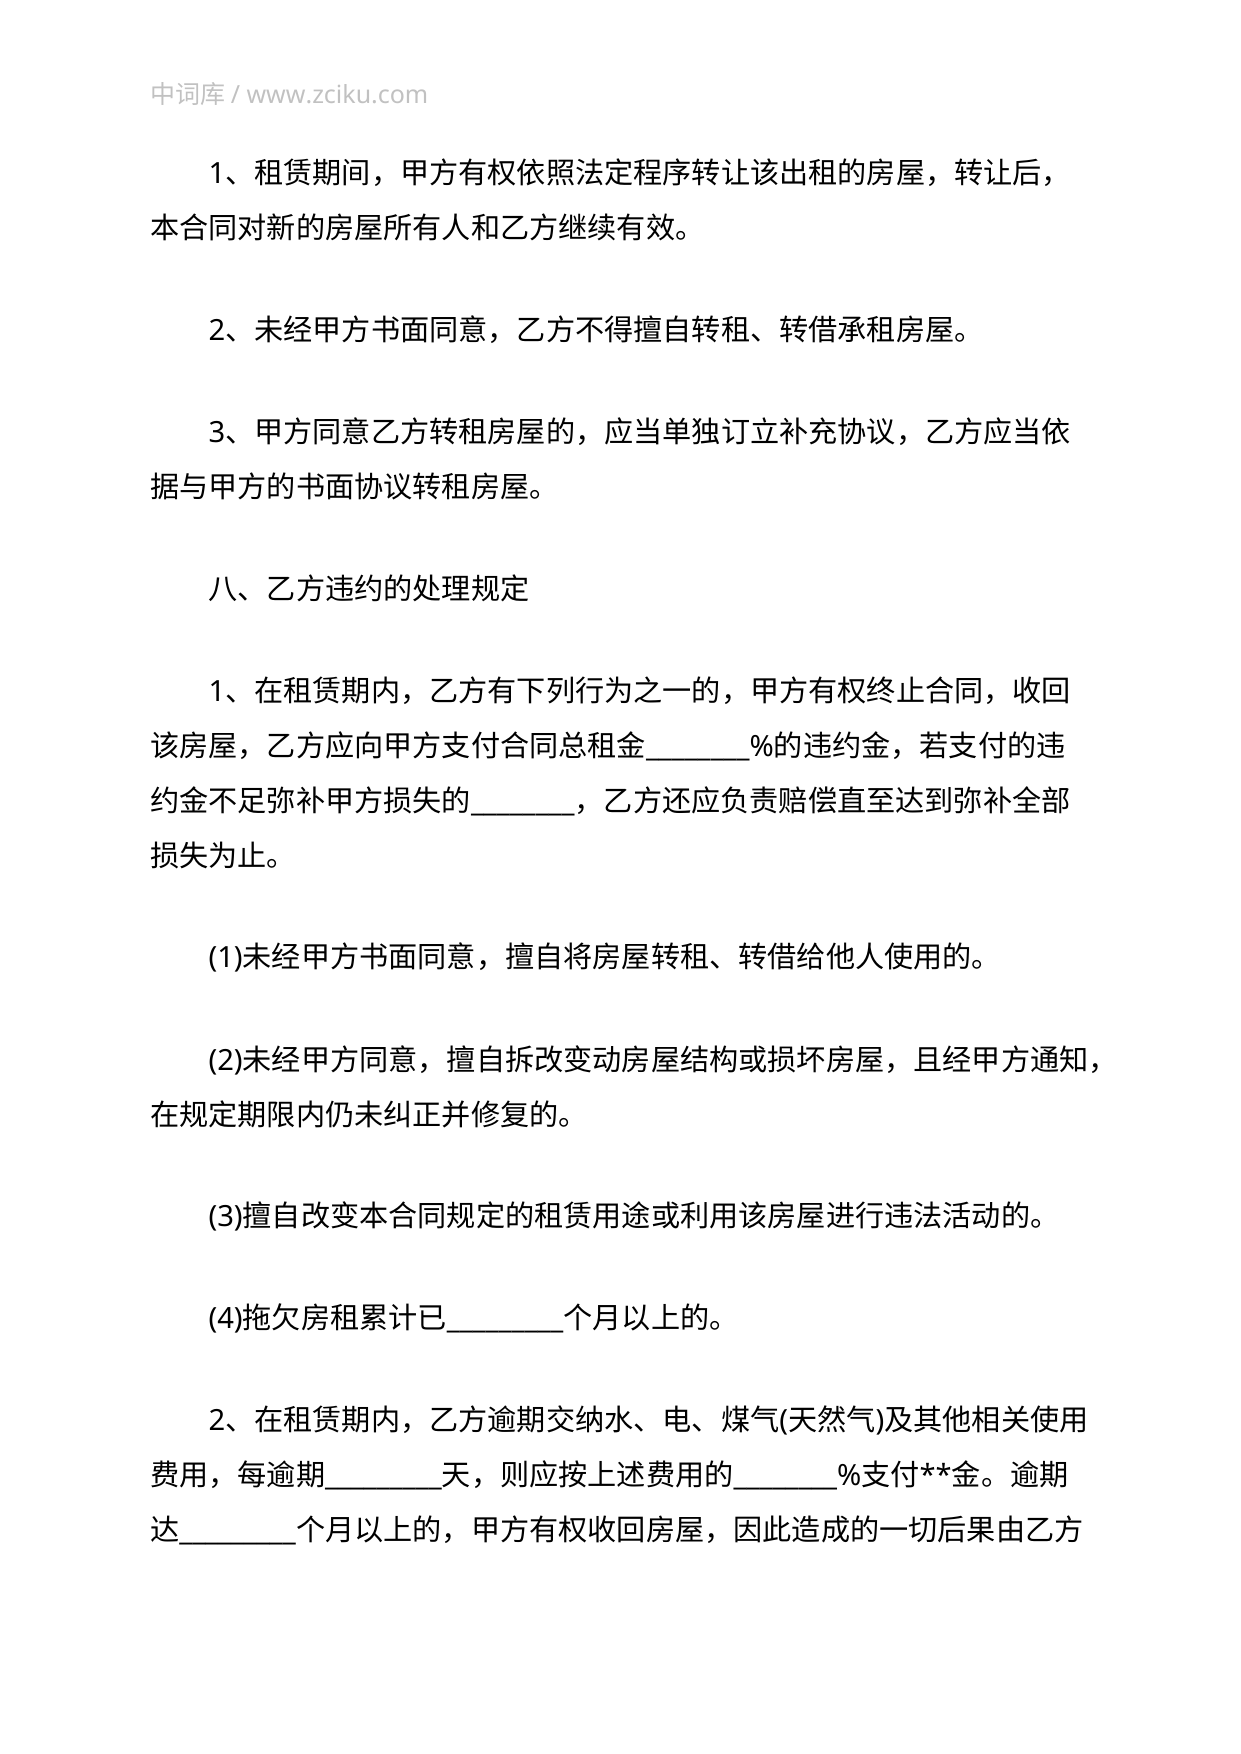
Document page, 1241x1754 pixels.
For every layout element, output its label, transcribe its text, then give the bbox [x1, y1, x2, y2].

text (1)未经甲方书面同意，擅自将房屋转租、转借给他人使用的。 [150, 934, 1090, 976]
text (4)拖欠房租累计已_________个月以上的。 [150, 1295, 1090, 1337]
text 1、在租赁期内，乙方有下列行为之一的，甲方有权终止合同，收回该房屋，乙方应向甲方支付合同总租金________%的违约金，若支付的违约金不足弥补甲方损失的________，乙方还应负责赔偿直至达到弥补全部损失为止。 [150, 667, 1090, 874]
text 3、甲方同意乙方转租房屋的，应当单独订立补充协议，乙方应当依据与甲方的书面协议转租房屋。 [150, 409, 1090, 506]
text 2、未经甲方书面同意，乙方不得擅自转租、转借承租房屋。 [150, 307, 1090, 349]
text (2)未经甲方同意，擅自拆改变动房屋结构或损坏房屋，且经甲方通知，在规定期限内仍未纠正并修复的。 [150, 1036, 1090, 1133]
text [150, 1397, 1090, 1549]
text 八、乙方违约的处理规定 [150, 566, 1090, 608]
text (3)擅自改变本合同规定的租赁用途或利用该房屋进行违法活动的。 [150, 1193, 1090, 1235]
text 1、租赁期间，甲方有权依照法定程序转让该出租的房屋，转让后，本合同对新的房屋所有人和乙方继续有效。 [150, 150, 1090, 247]
